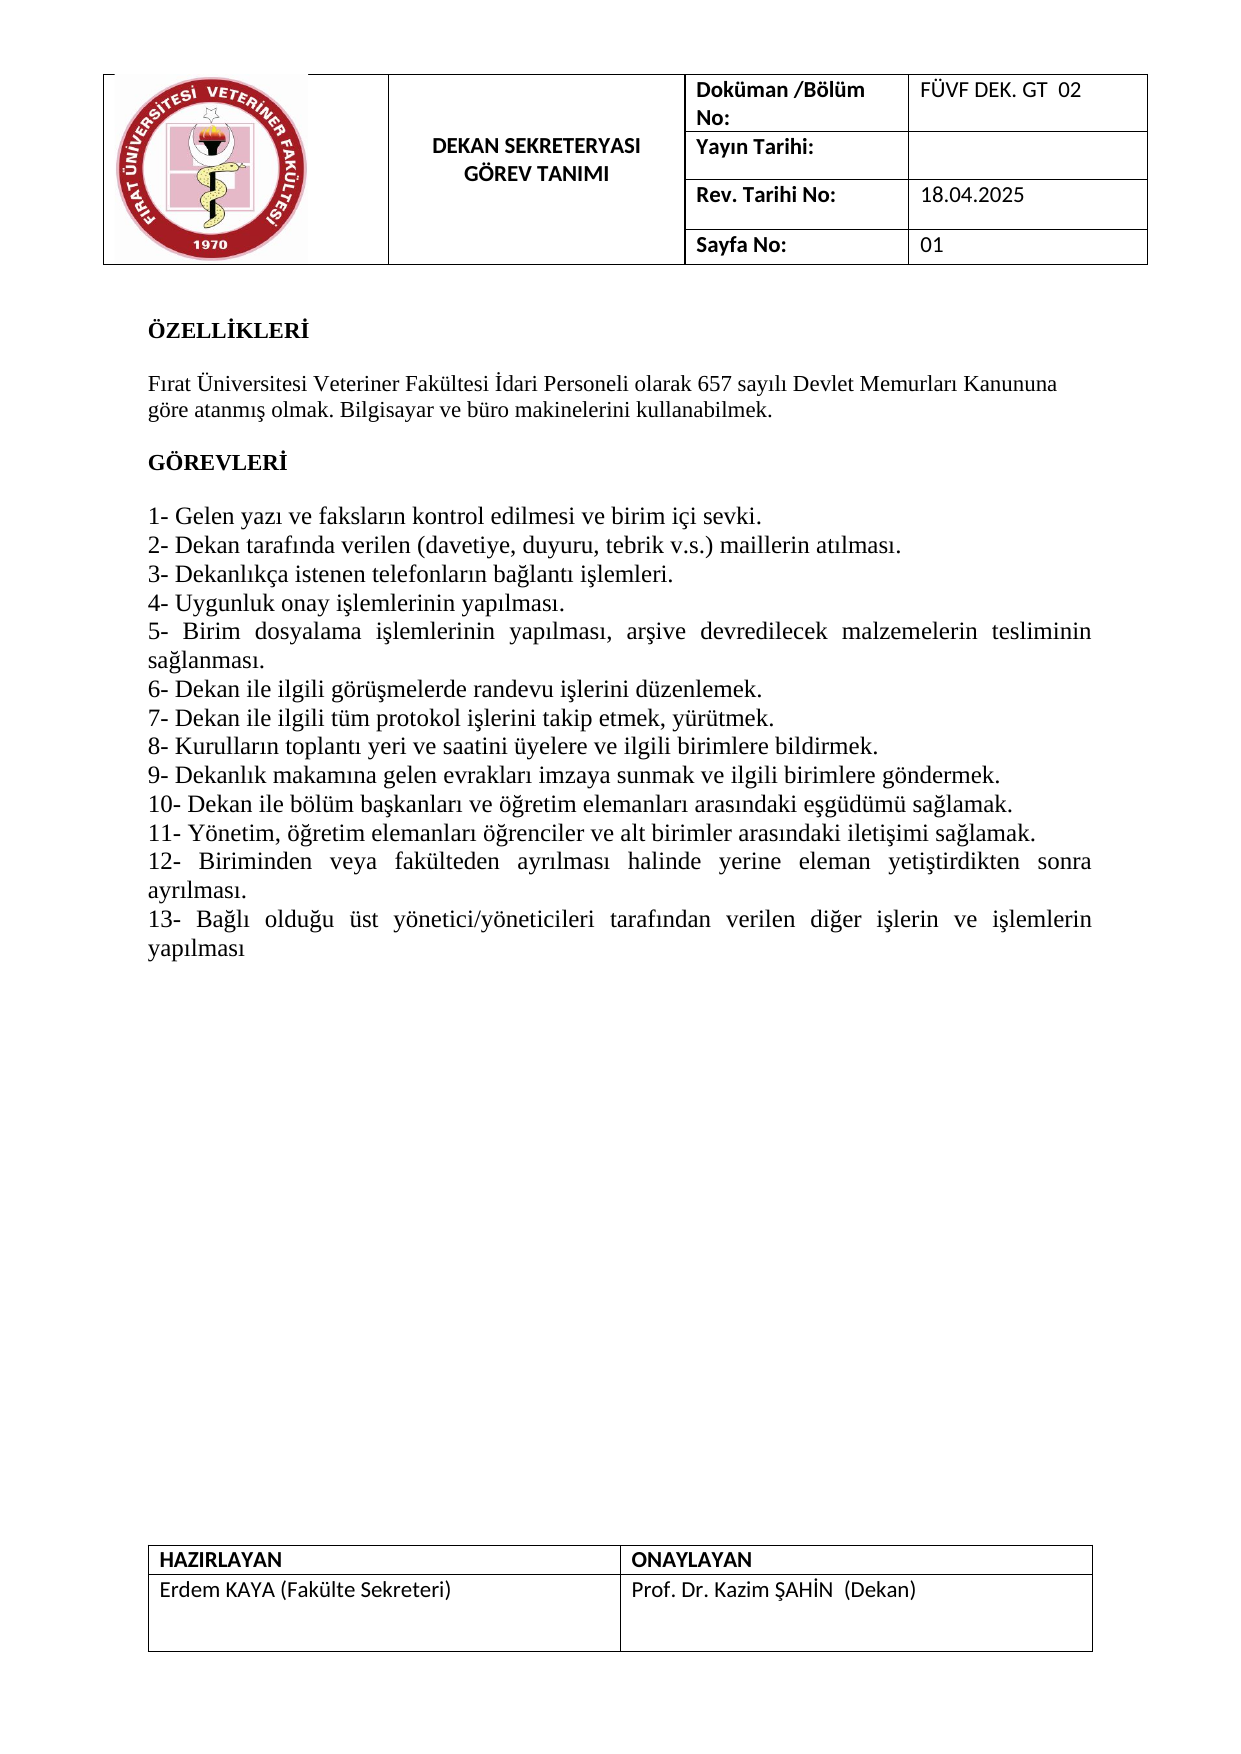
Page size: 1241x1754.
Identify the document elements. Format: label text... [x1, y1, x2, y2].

text 7- Dekan ile ilgili tüm protokol işlerini takip etmek, yürütmek. [148, 703, 1093, 731]
text 10- Dekan ile bölüm başkanları ve öğretim elemanları arasındaki eşgüdümü sağlamak. [148, 789, 1093, 818]
text 9- Dekanlık makamına gelen evrakları imzaya sunmak ve ilgili birimlere göndermek. [148, 760, 1093, 789]
text 11- Yönetim, öğretim elemanları öğrenciler ve alt birimler arasındaki iletişimi sağlamak. [148, 818, 1093, 846]
text 8- Kurulların toplantı yeri ve saatini üyelere ve ilgili birimlere bildirmek. [148, 731, 1093, 760]
text 13- Bağlı olduğu üst yönetici/yöneticileri tarafından verilen diğer işlerin ve işlemlerin yapılması [148, 904, 1093, 961]
text 2- Dekan tarafında verilen (davetiye, duyuru, tebrik v.s.) maillerin atılması. [148, 530, 1093, 559]
text GÖREVLERİ [148, 449, 1093, 475]
text 4- Uygunluk onay işlemlerinin yapılması. [148, 588, 1093, 616]
text Fırat Üniversitesi Veteriner Fakültesi İdari Personeli olarak 657 sayılı Devlet Memurları Kanununa göre atanmış olmak. Bilgisayar ve büro makinelerini kullanabilmek. [148, 370, 1093, 422]
text 12- Biriminden veya fakülteden ayrılması halinde yerine eleman yetiştirdikten sonra ayrılması. [148, 846, 1093, 904]
text 3- Dekanlıkça istenen telefonların bağlantı işlemleri. [148, 559, 1093, 588]
picture [114, 74, 309, 264]
text ÖZELLİKLERİ [148, 317, 1093, 343]
text 6- Dekan ile ilgili görüşmelerde randevu işlerini düzenlemek. [148, 674, 1093, 703]
text 5- Birim dosyalama işlemlerinin yapılması, arşive devredilecek malzemelerin tesliminin sağlanması. [148, 616, 1093, 674]
text 1- Gelen yazı ve faksların kontrol edilmesi ve birim içi sevki. [148, 501, 1093, 530]
